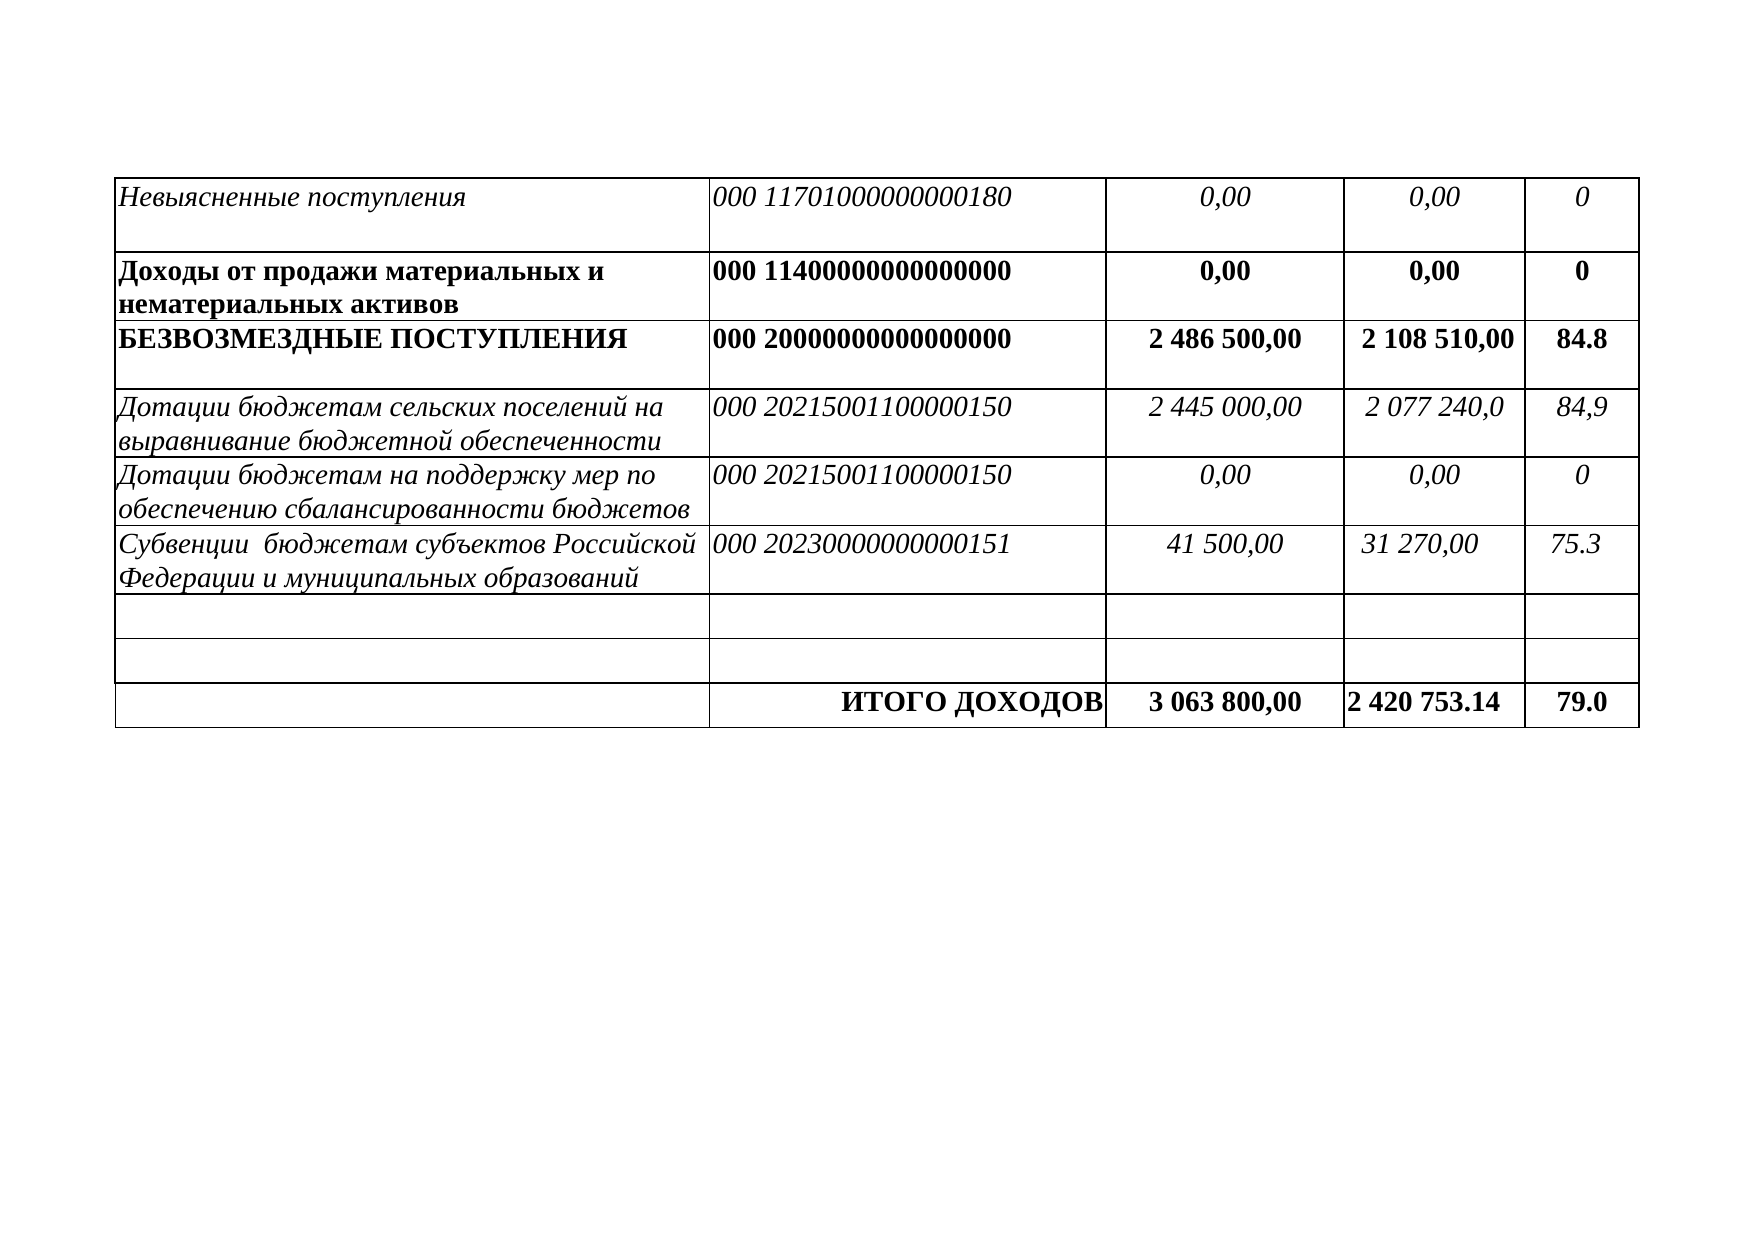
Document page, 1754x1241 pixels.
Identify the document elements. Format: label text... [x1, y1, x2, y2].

table_cell 0,00 [1107, 179, 1343, 251]
table_cell [1345, 639, 1524, 682]
table_cell [1526, 639, 1638, 682]
table_cell 0,00 [1107, 253, 1343, 320]
table_cell 2 108 510,00 [1345, 321, 1524, 388]
table_cell БЕЗВОЗМЕЗДНЫЕ ПОСТУПЛЕНИЯ [116, 321, 709, 388]
table_cell 2 486 500,00 [1107, 321, 1343, 388]
table_cell Субвенции бюджетам субъектов Российской Федерации и муниципальных образований [116, 526, 709, 593]
table_cell ИТОГО ДОХОДОВ [710, 684, 1105, 727]
table_cell 0,00 [1107, 458, 1343, 524]
table_cell 000 11701000000000180 [710, 179, 1105, 251]
table_cell 000 20215001100000150 [710, 390, 1105, 456]
table_cell 000 20215001100000150 [710, 458, 1105, 524]
table_cell 0,00 [1345, 179, 1524, 251]
table_cell Дотации бюджетам на поддержку мер по обеспечению сбалансированности бюджетов [116, 458, 709, 524]
table_cell 41 500,00 [1107, 526, 1343, 593]
table_cell [1526, 595, 1638, 638]
table_cell 0,00 [1345, 458, 1524, 524]
table_cell [116, 684, 709, 727]
table_cell [1107, 595, 1343, 638]
table_cell [1107, 639, 1343, 682]
table_cell Невыясненные поступления [116, 179, 709, 251]
table_cell 2 445 000,00 [1107, 390, 1343, 456]
table_cell 000 20000000000000000 [710, 321, 1105, 388]
table_cell 75.3 [1526, 526, 1638, 593]
table_cell [1345, 595, 1524, 638]
table_cell [116, 595, 709, 638]
table_cell 31 270,00 [1345, 526, 1524, 593]
table_cell 79.0 [1526, 684, 1638, 727]
table_cell 84.8 [1526, 321, 1638, 388]
table_cell [710, 639, 1105, 682]
table_cell 000 20230000000000151 [710, 526, 1105, 593]
table_cell 2 077 240,0 [1345, 390, 1524, 456]
table_cell [116, 639, 709, 682]
table_cell 0 [1526, 179, 1638, 251]
table_cell 3 063 800,00 [1107, 684, 1343, 727]
table_cell Дотации бюджетам сельских поселений на выравнивание бюджетной обеспеченности [116, 390, 709, 456]
table_cell Доходы от продажи материальных и нематериальных активов [116, 253, 709, 320]
table_cell 0,00 [1345, 253, 1524, 320]
table_cell 000 11400000000000000 [710, 253, 1105, 320]
table_cell 84,9 [1526, 390, 1638, 456]
table_cell 0 [1526, 253, 1638, 320]
table_cell [710, 595, 1105, 638]
table_cell 2 420 753.14 [1345, 684, 1524, 727]
table_cell 0 [1526, 458, 1638, 524]
